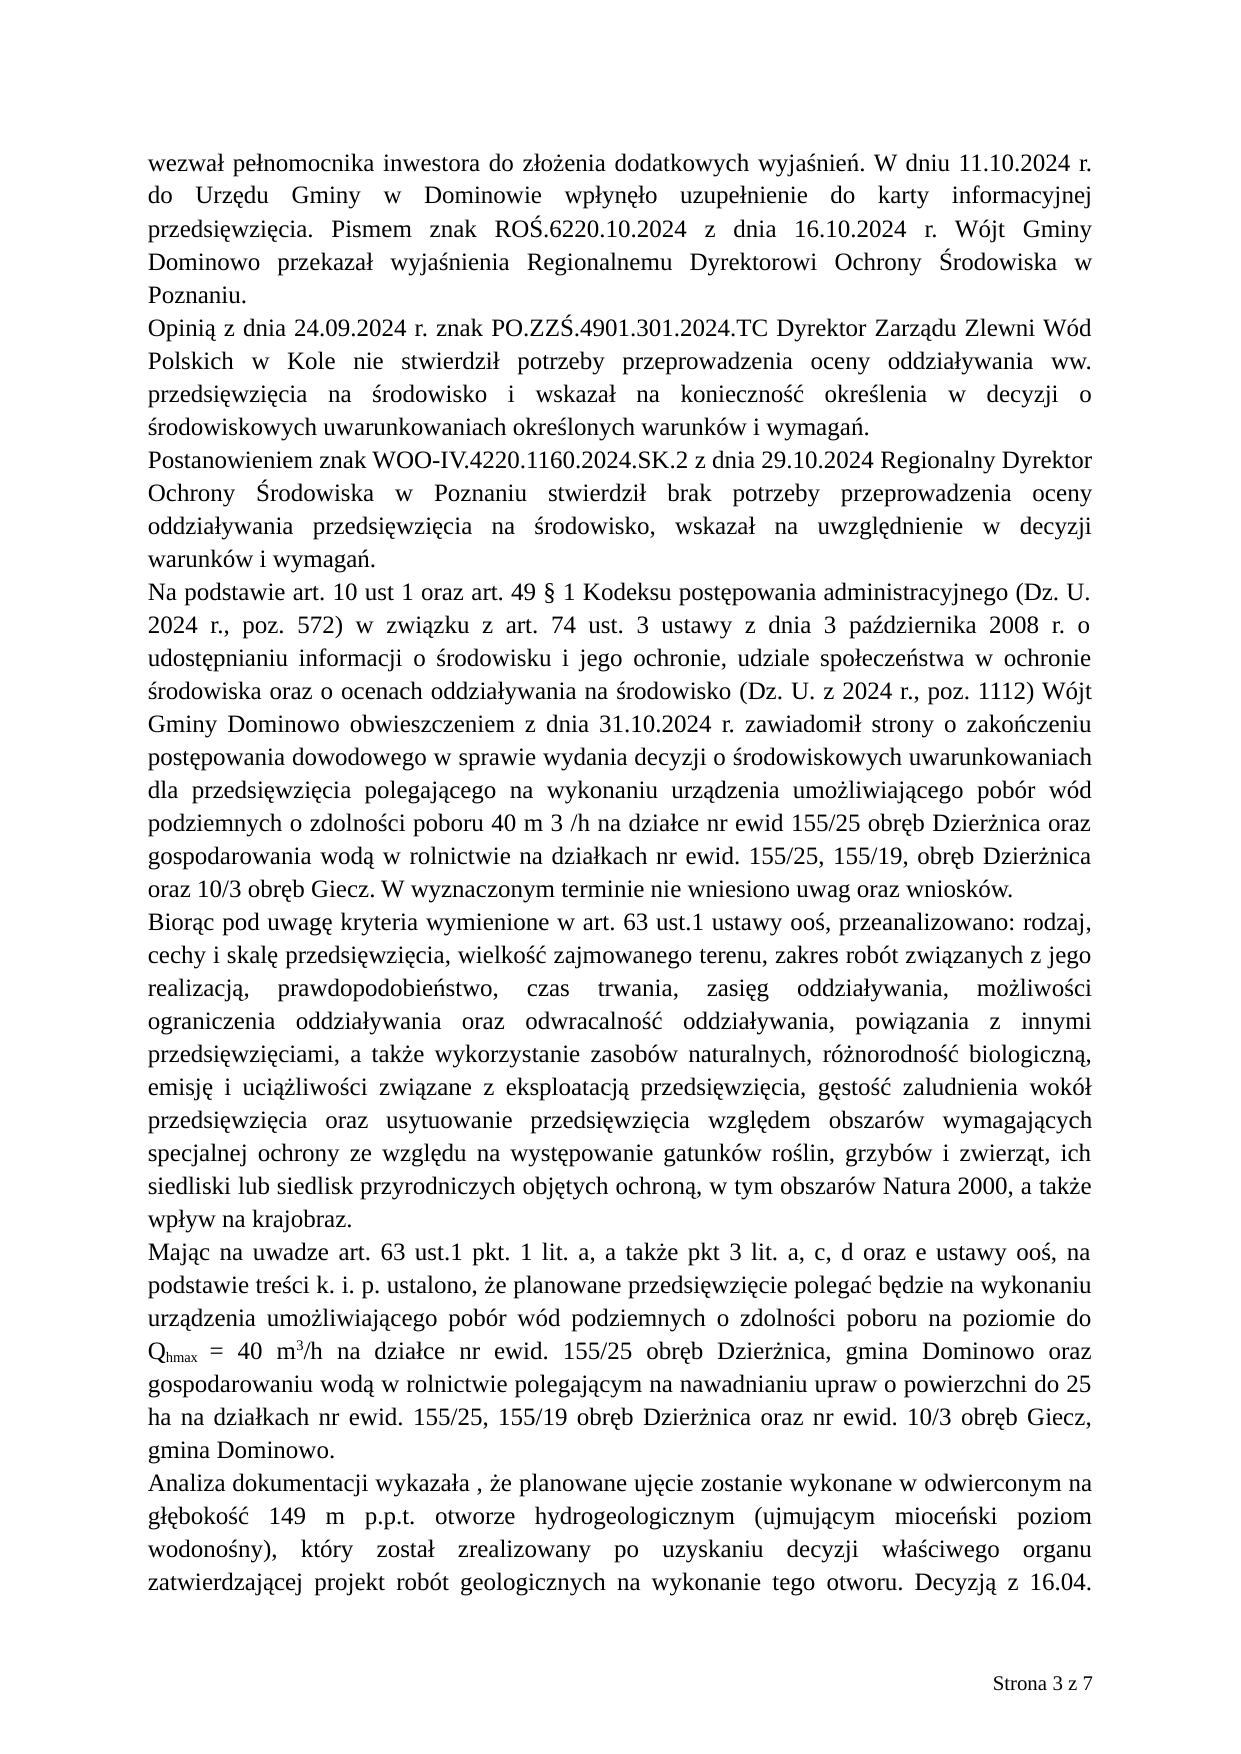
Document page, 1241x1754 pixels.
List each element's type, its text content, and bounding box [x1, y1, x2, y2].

text Biorąc pod uwagę kryteria wymienione w art. 63 ust.1 ustawy ooś, przeanalizowano: rodzaj, cechy i skalę przedsięwzięcia, wielkość zajmowanego terenu, zakres robót związanych z jego realizacją, prawdopodobieństwo, czas trwania, zasięg oddziaływania, możliwości ograniczenia oddziaływania oraz odwracalność oddziaływania, powiązania z innymi przedsięwzięciami, a także wykorzystanie zasobów naturalnych, różnorodność biologiczną, emisję i uciążliwości związane z eksploatacją przedsięwzięcia, gęstość zaludnienia wokół przedsięwzięcia oraz usytuowanie przedsięwzięcia względem obszarów wymagających specjalnej ochrony ze względu na występowanie gatunków roślin, grzybów i zwierząt, ich siedliski lub siedlisk przyrodniczych objętych ochroną, w tym obszarów Natura 2000, a także wpływ na krajobraz. [148, 907, 1093, 1233]
text Na podstawie art. 10 ust 1 oraz art. 49 § 1 Kodeksu postępowania administracyjnego (Dz. U. 2024 r., poz. 572) w związku z art. 74 ust. 3 ustawy z dnia 3 października 2008 r. o udostępnianiu informacji o środowisku i jego ochronie, udziale społeczeństwa w ochronie środowiska oraz o ocenach oddziaływania na środowisko (Dz. U. z 2024 r., poz. 1112) Wójt Gminy Dominowo obwieszczeniem z dnia 31.10.2024 r. zawiadomił strony o zakończeniu postępowania dowodowego w sprawie wydania decyzji o środowiskowych uwarunkowaniach dla przedsięwzięcia polegającego na wykonaniu urządzenia umożliwiającego pobór wód podziemnych o zdolności poboru 40 m 3 /h na działce nr ewid 155/25 obręb Dzierżnica oraz gospodarowania wodą w rolnictwie na działkach nr ewid. 155/25, 155/19, obręb Dzierżnica oraz 10/3 obręb Giecz. W wyznaczonym terminie nie wniesiono uwag oraz wniosków. [148, 577, 1093, 903]
text Postanowieniem znak WOO-IV.4220.1160.2024.SK.2 z dnia 29.10.2024 Regionalny Dyrektor Ochrony Środowiska w Poznaniu stwierdził brak potrzeby przeprowadzenia oceny oddziaływania przedsięwzięcia na środowisko, wskazał na uwzględnienie w decyzji warunków i wymagań. [148, 445, 1093, 573]
text Mając na uwadze art. 63 ust.1 pkt. 1 lit. a, a także pkt 3 lit. a, c, d oraz e ustawy ooś, na podstawie treści k. i. p. ustalono, że planowane przedsięwzięcie polegać będzie na wykonaniu urządzenia umożliwiającego pobór wód podziemnych o zdolności poboru na poziomie do Qhmax = 40 m3/h na działce nr ewid. 155/25 obręb Dzierżnica, gmina Dominowo oraz gospodarowaniu wodą w rolnictwie polegającym na nawadnianiu upraw o powierzchni do 25 ha na działkach nr ewid. 155/25, 155/19 obręb Dzierżnica oraz nr ewid. 10/3 obręb Giecz, gmina Dominowo. [148, 1237, 1093, 1464]
text Opinią z dnia 24.09.2024 r. znak PO.ZZŚ.4901.301.2024.TC Dyrektor Zarządu Zlewni Wód Polskich w Kole nie stwierdził potrzeby przeprowadzenia oceny oddziaływania ww. przedsięwzięcia na środowisko i wskazał na konieczność określenia w decyzji o środowiskowych uwarunkowaniach określonych warunków i wymagań. [148, 313, 1093, 441]
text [148, 1468, 1093, 1596]
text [148, 148, 1093, 308]
